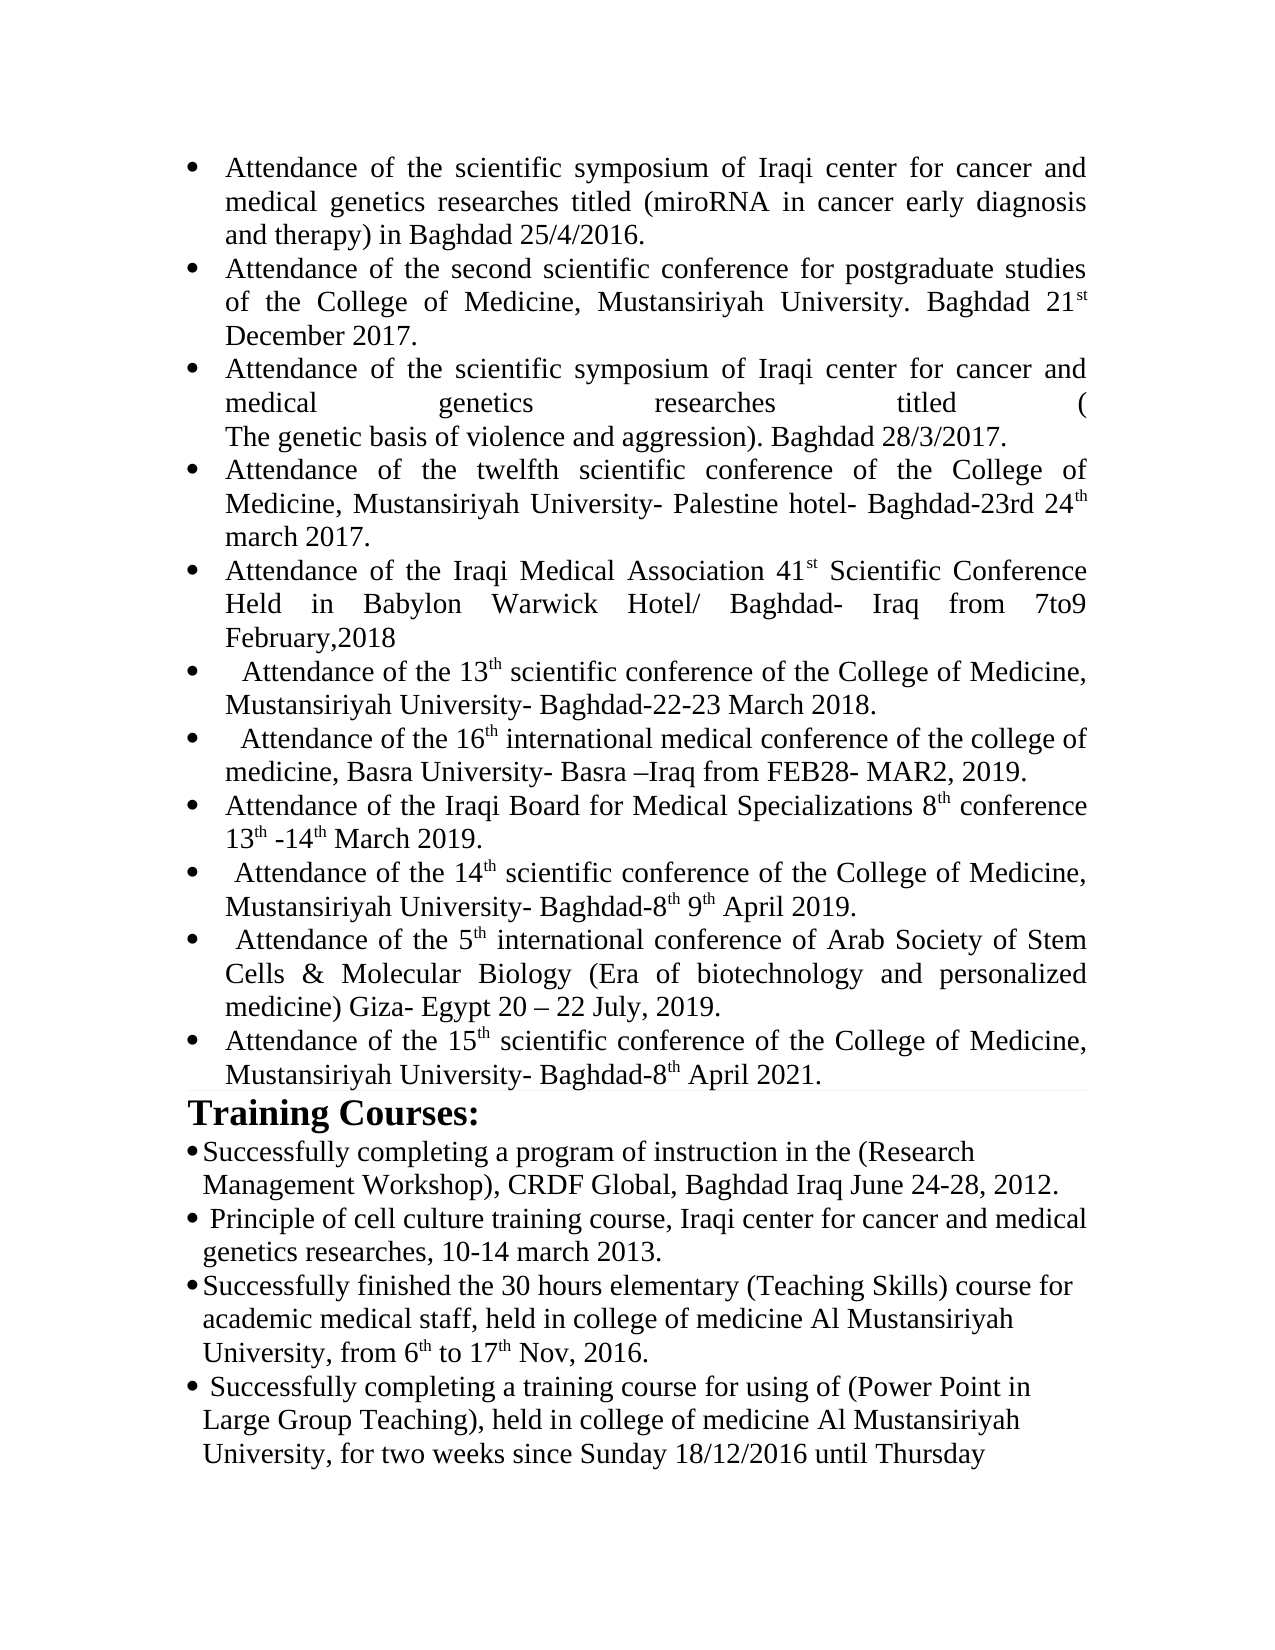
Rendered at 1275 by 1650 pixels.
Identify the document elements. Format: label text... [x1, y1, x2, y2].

list Attendance of the 14th scientific conference of the College of Medicine, Mustansiriyah University- Baghdad-8th 9th April 2019. [187, 855, 1087, 922]
list Attendance of the scientific symposium of Iraqi center for cancer and medical genetics researches titled ( The genetic basis of violence and aggression). Baghdad 28/3/2017. [187, 351, 1087, 452]
list Attendance of the second scientific conference for postgraduate studies of the College of Medicine, Mustansiriyah University. Baghdad 21st December 2017. [187, 251, 1087, 351]
text Training Courses: [187, 1091, 1087, 1134]
list Successfully completing a program of instruction in the (Research Management Workshop), CRDF Global, Baghdad Iraq June 24-28, 2012. [187, 1134, 1087, 1201]
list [187, 1369, 1087, 1469]
list Principle of cell culture training course, Iraqi center for cancer and medical genetics researches, 10-14 march 2013. [187, 1201, 1087, 1268]
list Attendance of the 15th scientific conference of the College of Medicine, Mustansiriyah University- Baghdad-8th April 2021. [187, 1023, 1087, 1090]
list Attendance of the Iraqi Medical Association 41st Scientific Conference Held in Babylon Warwick Hotel/ Baghdad- Iraq from 7to9 February,2018 [187, 553, 1087, 654]
list Attendance of the twelfth scientific conference of the College of Medicine, Mustansiriyah University- Palestine hotel- Baghdad-23rd 24th march 2017. [187, 452, 1087, 553]
list Attendance of the scientific symposium of Iraqi center for cancer and medical genetics researches titled (miroRNA in cancer early diagnosis and therapy) in Baghdad 25/4/2016. [187, 150, 1087, 251]
list Successfully finished the 30 hours elementary (Teaching Skills) course for academic medical staff, held in college of medicine Al Mustansiriyah University, from 6th to 17th Nov, 2016. [187, 1268, 1087, 1369]
list Attendance of the Iraqi Board for Medical Specializations 8th conference 13th -14th March 2019. [187, 788, 1087, 855]
list Attendance of the 16th international medical conference of the college of medicine, Basra University- Basra –Iraq from FEB28- MAR2, 2019. [187, 721, 1087, 788]
list Attendance of the 13th scientific conference of the College of Medicine, Mustansiriyah University- Baghdad-22-23 March 2018. [187, 654, 1087, 721]
list Attendance of the 5th international conference of Arab Society of Stem Cells & Molecular Biology (Era of biotechnology and personalized medicine) Giza- Egypt 20 – 22 July, 2019. [187, 922, 1087, 1023]
